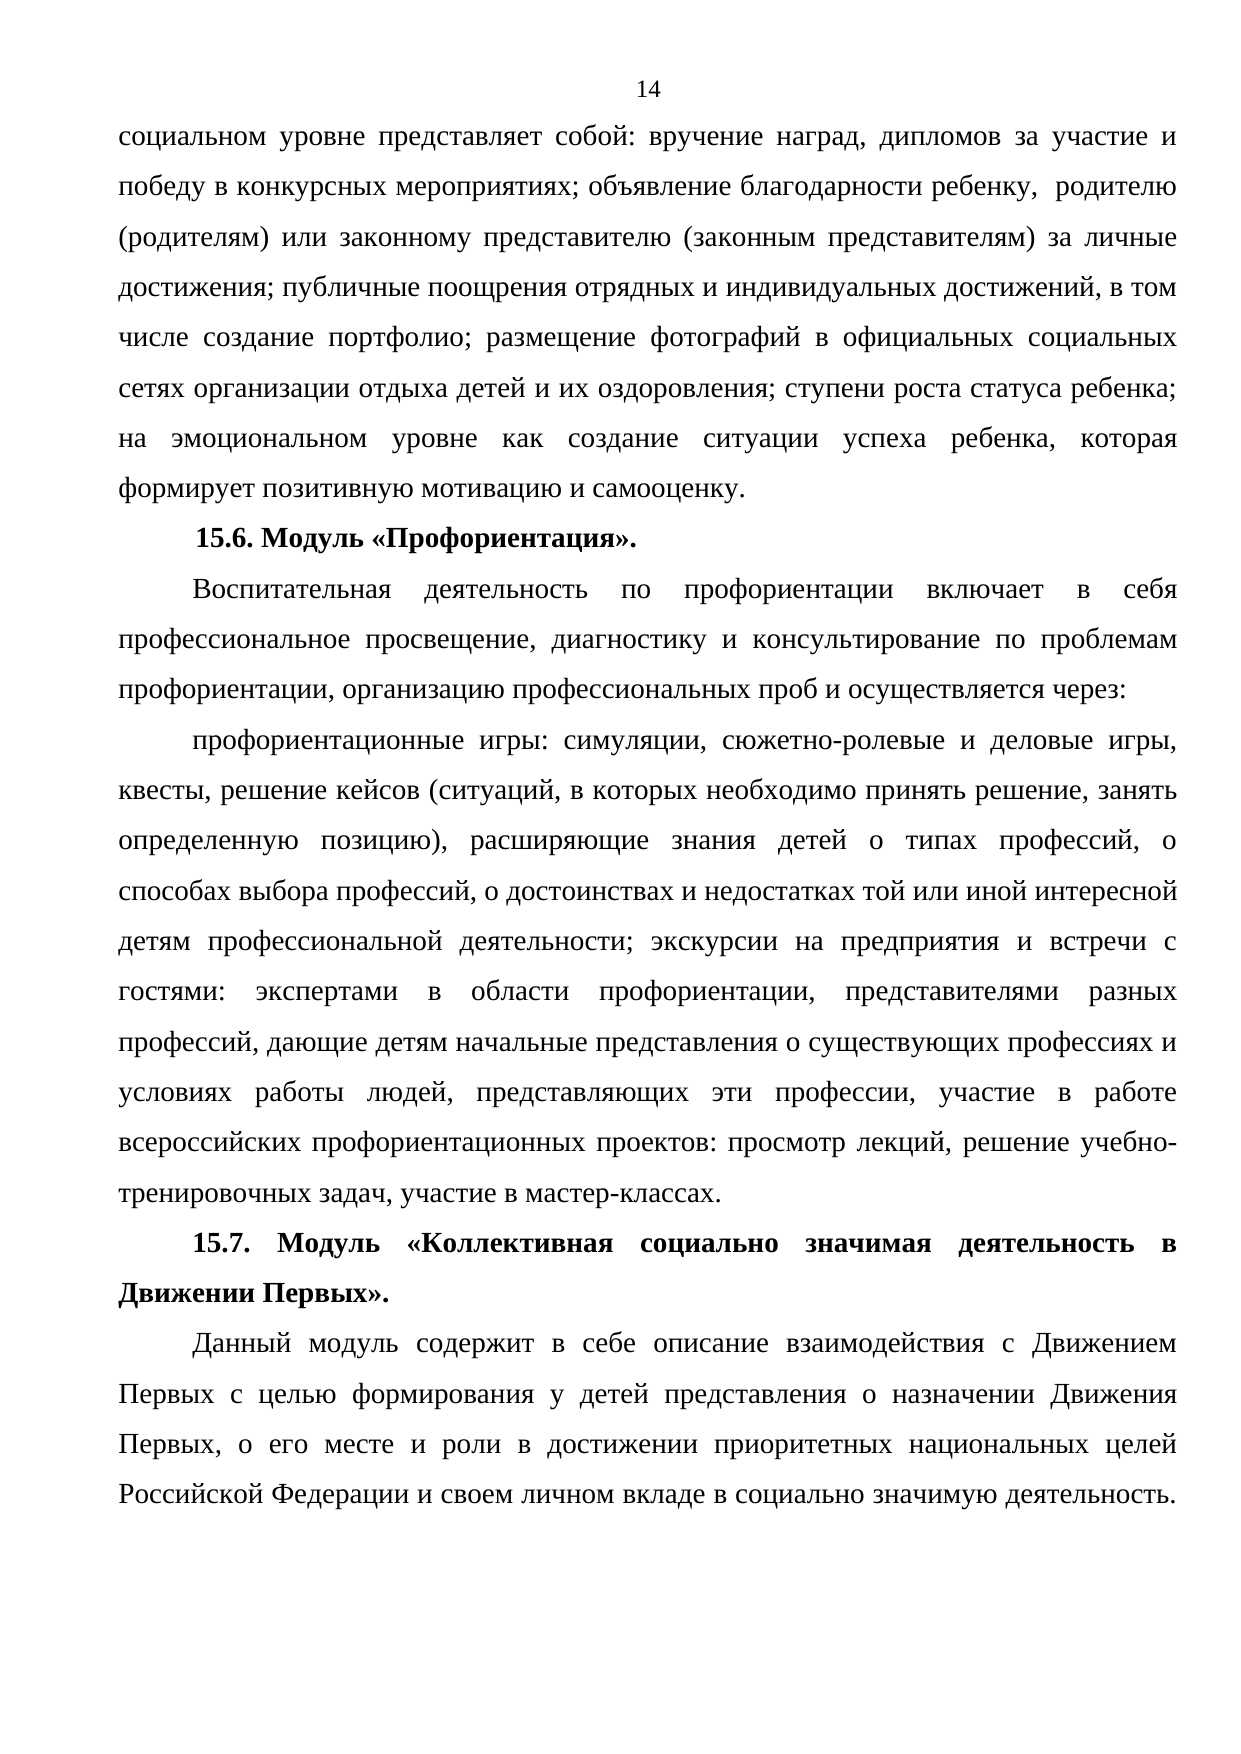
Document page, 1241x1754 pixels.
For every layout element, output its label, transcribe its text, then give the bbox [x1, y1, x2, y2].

text 15.7. Модуль «Коллективная социально значимая деятельность в Движении Первых». [118, 1225, 1178, 1309]
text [118, 1326, 1178, 1510]
text профориентационные игры: симуляции, сюжетно-ролевые и деловые игры, квесты, решение кейсов (ситуаций, в которых необходимо принять решение, занять определенную позицию), расширяющие знания детей о типах профессий, о способах выбора профессий, о достоинствах и недостатках той или иной интересной детям профессиональной деятельности; экскурсии на предприятия и встречи с гостями: экспертами в области профориентации, представителями разных профессий, дающие детям начальные представления о существующих профессиях и условиях работы людей, представляющих эти профессии, участие в работе всероссийских профориентационных проектов: просмотр лекций, решение учебно-тренировочных задач, участие в мастер-классах. [118, 722, 1178, 1208]
text Воспитательная деятельность по профориентации включает в себя профессиональное просвещение, диагностику и консультирование по проблемам профориентации, организацию профессиональных проб и осуществляется через: [118, 571, 1178, 705]
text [118, 118, 1178, 504]
text 15.6. Модуль «Профориентация». [195, 521, 1178, 554]
